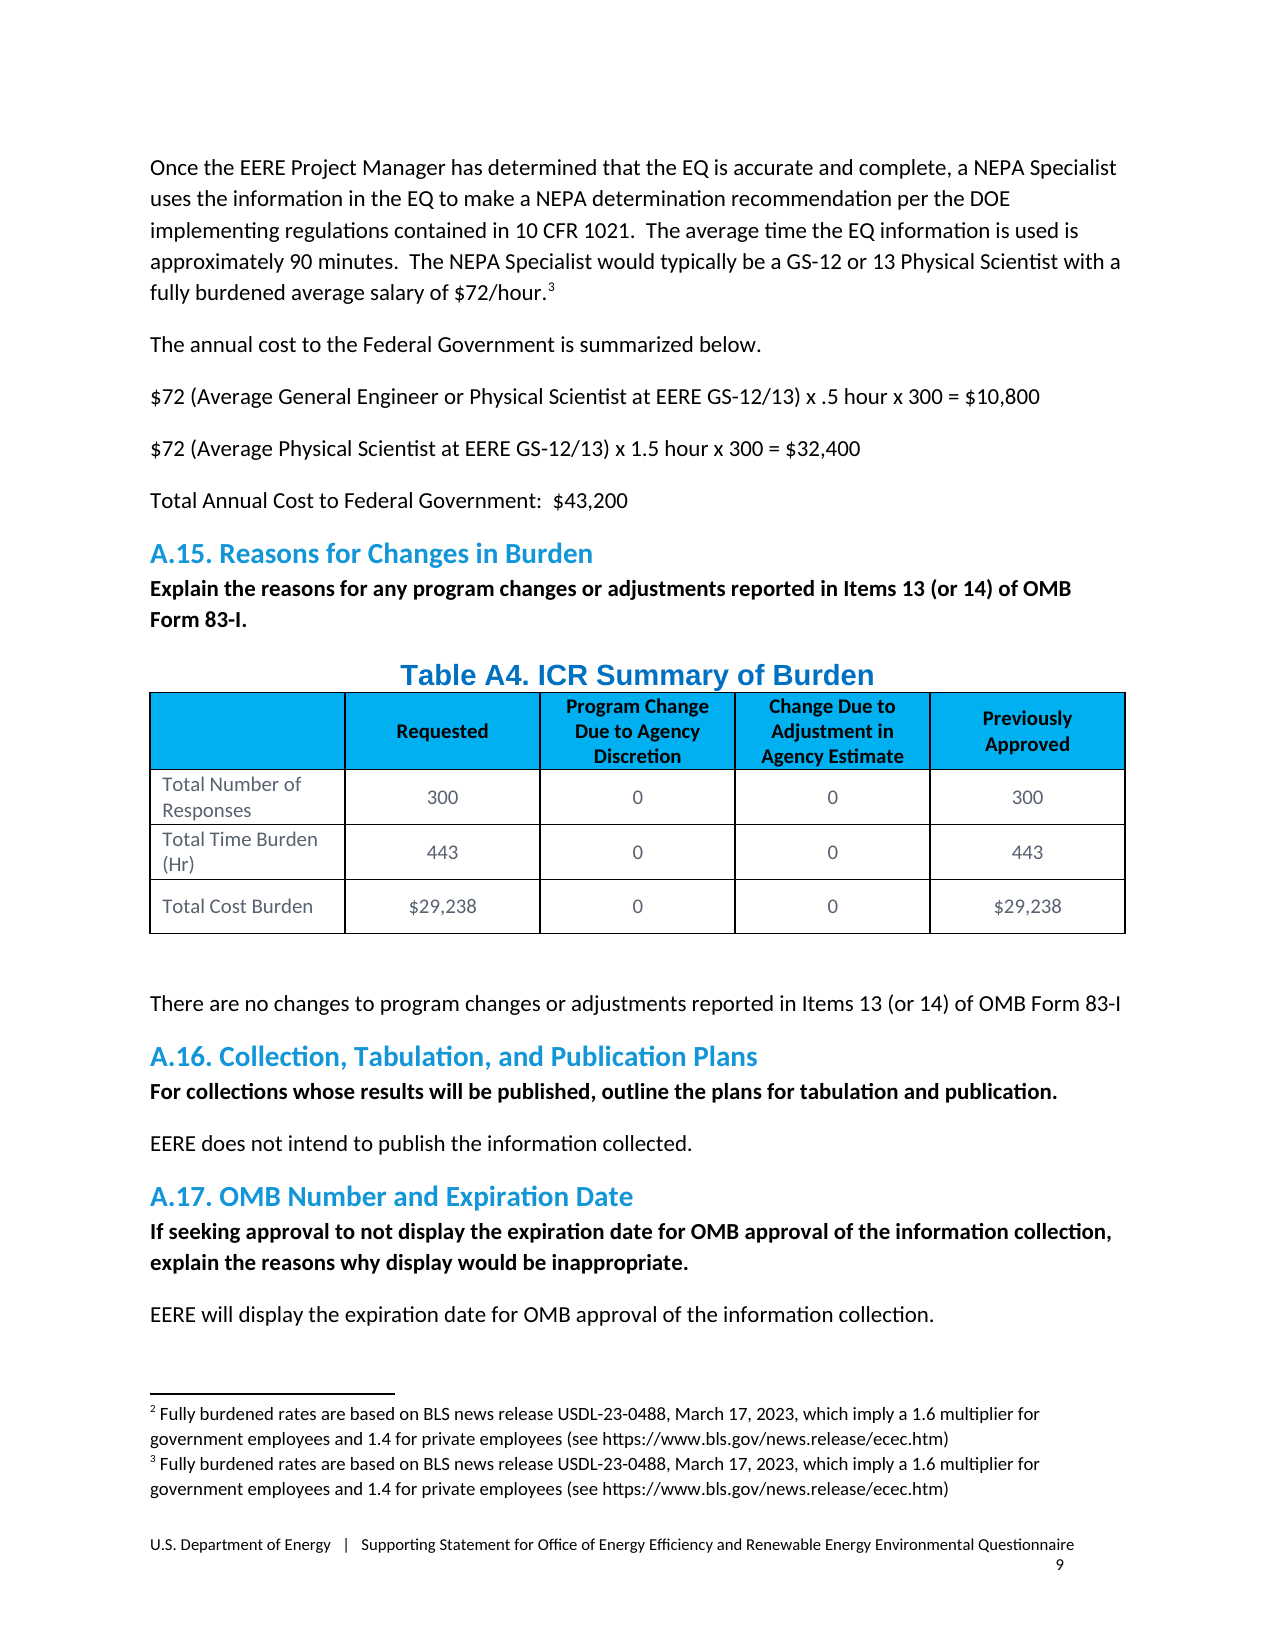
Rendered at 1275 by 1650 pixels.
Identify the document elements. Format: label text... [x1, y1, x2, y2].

text For collections whose results will be published, outline the plans for tabulation and publication. [150, 1074, 1125, 1105]
text Explain the reasons for any program changes or adjustments reported in Items 13 (or 14) of OMB Form 83-I. [150, 571, 1125, 633]
text If seeking approval to not display the expiration date for OMB approval of the information collection, explain the reasons why display would be inappropriate. [150, 1214, 1125, 1276]
text Once the EERE Project Manager has determined that the EQ is accurate and complete, a NEPA Specialist uses the information in the EQ to make a NEPA determination recommendation per the DOE implementing regulations contained in 10 CFR 1021. The average time the EQ information is used is approximately 90 minutes. The NEPA Specialist would typically be a GS-12 or 13 Physical Scientist with a fully burdened average salary of $72/hour. [150, 150, 1125, 306]
table_cell Change Due to Adjustment in Agency Estimate [736, 693, 929, 769]
text EERE will display the expiration date for OMB approval of the information collection. [150, 1297, 1125, 1328]
subtitle A.16. Collection, Tabulation, and Publication Plans [150, 1038, 1125, 1074]
table_cell Previously Approved [931, 693, 1124, 769]
text The annual cost to the Federal Government is summarized below. [150, 327, 1125, 358]
table_cell 300 [931, 770, 1124, 824]
text Total Annual Cost to Federal Government: $43,200 [150, 483, 1125, 514]
table_header Table A4. ICR Summary of Burden [150, 654, 1125, 692]
table_cell Total Cost Burden [151, 880, 344, 933]
table_cell Requested [346, 693, 539, 769]
text $72 (Average General Engineer or Physical Scientist at EERE GS-12/13) x .5 hour x 300 = $10,800 [150, 379, 1125, 410]
table_cell $29,238 [346, 880, 539, 933]
table_cell 0 [541, 880, 734, 933]
table_cell 0 [736, 880, 929, 933]
subtitle A.15. Reasons for Changes in Burden [150, 535, 1125, 571]
table_cell 0 [541, 770, 734, 824]
table_cell $29,238 [931, 880, 1124, 933]
table_cell 300 [346, 770, 539, 824]
table_cell Total Number of Responses [151, 770, 344, 824]
table_cell 443 [931, 825, 1124, 878]
table_cell 0 [736, 770, 929, 824]
table_cell 0 [541, 825, 734, 878]
text There are no changes to program changes or adjustments reported in Items 13 (or 14) of OMB Form 83-I [150, 986, 1125, 1018]
table_cell [151, 693, 344, 769]
table_cell Total Time Burden (Hr) [151, 825, 344, 878]
text $72 (Average Physical Scientist at EERE GS-12/13) x 1.5 hour x 300 = $32,400 [150, 431, 1125, 462]
subtitle A.17. OMB Number and Expiration Date [150, 1178, 1125, 1214]
table_cell 443 [346, 825, 539, 878]
table_cell 0 [736, 825, 929, 878]
table_cell Program Change Due to Agency Discretion [541, 693, 734, 769]
text EERE does not intend to publish the information collected. [150, 1126, 1125, 1157]
